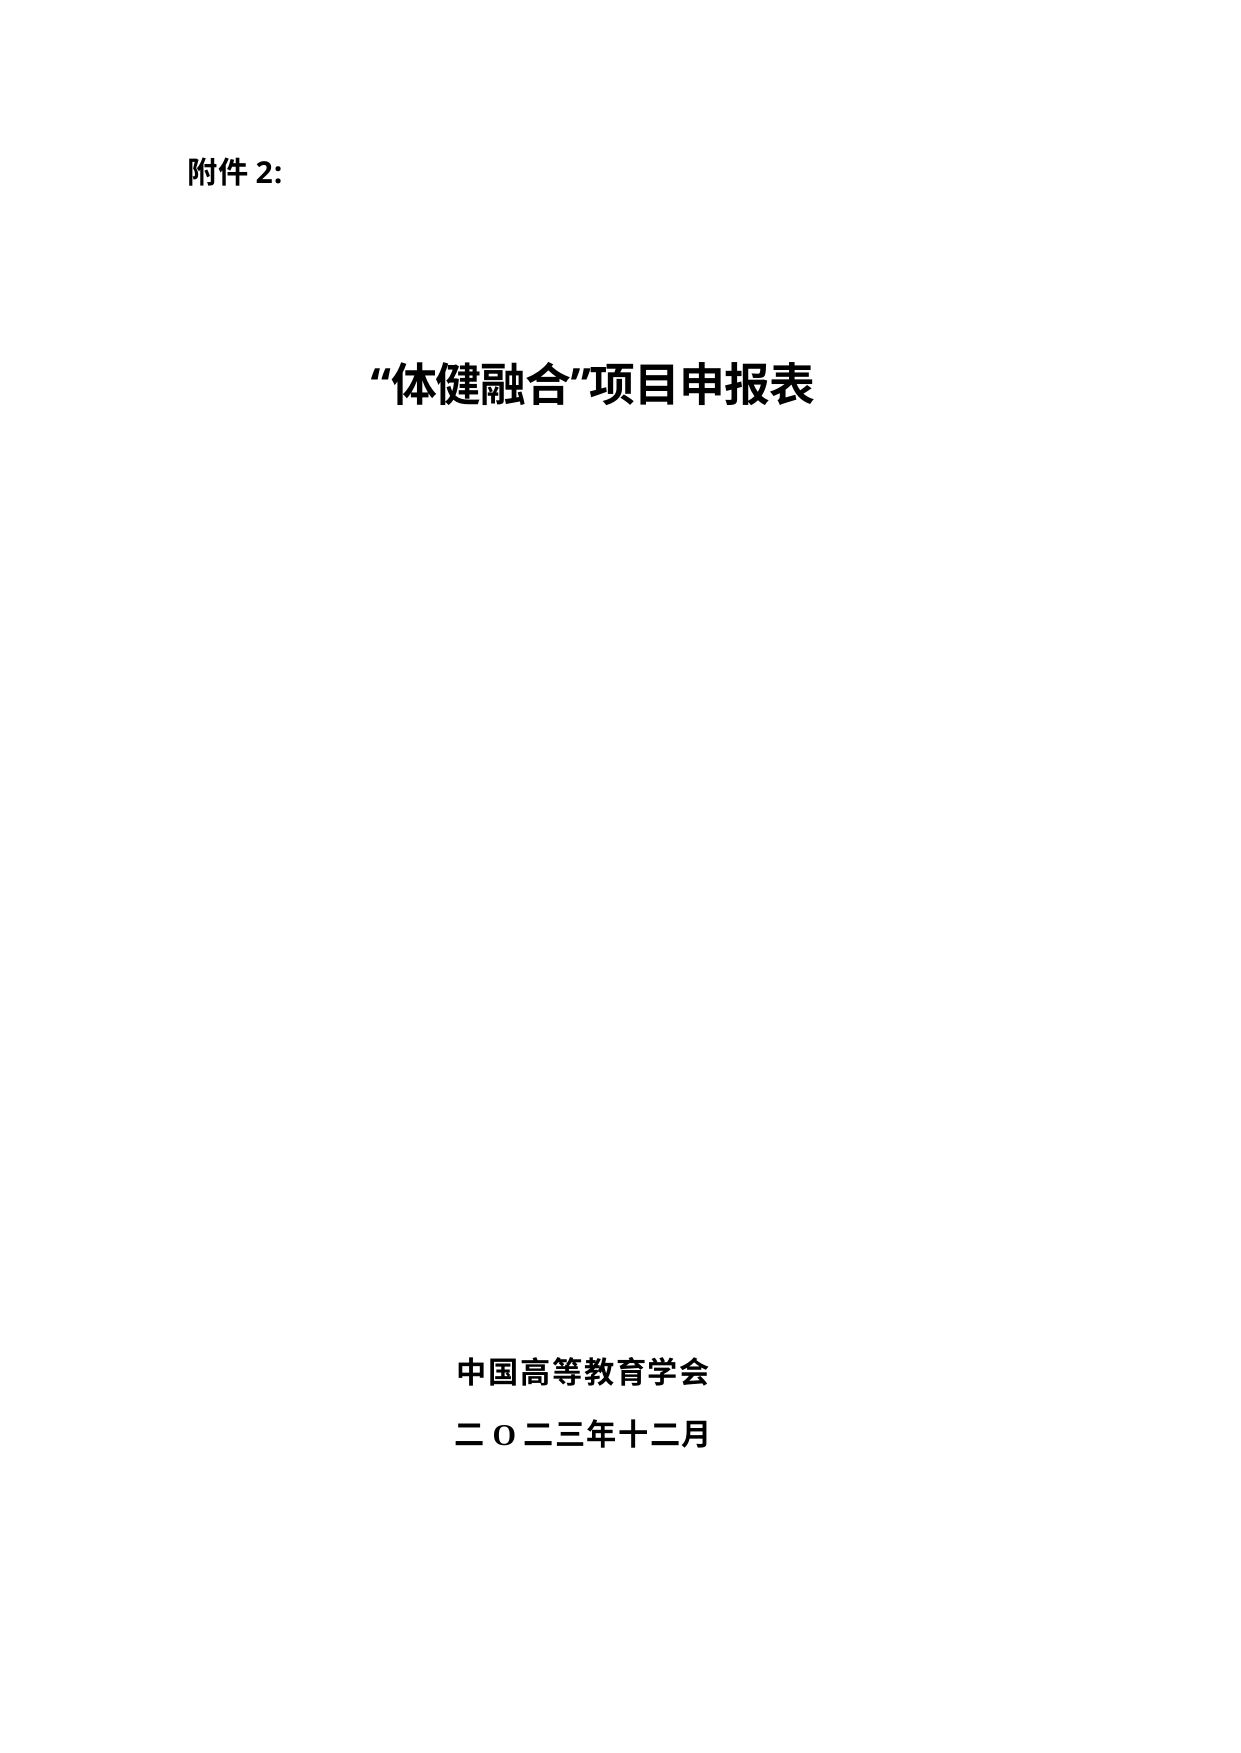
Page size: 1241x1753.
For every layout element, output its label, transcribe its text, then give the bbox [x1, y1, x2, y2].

text 中国高等教育学会 [457, 1363, 1054, 1415]
text “体健融合”项目申报表 [370, 356, 1054, 413]
text 二O二三年十二月 [454, 1415, 1054, 1453]
text 附件2: [187, 154, 1054, 191]
